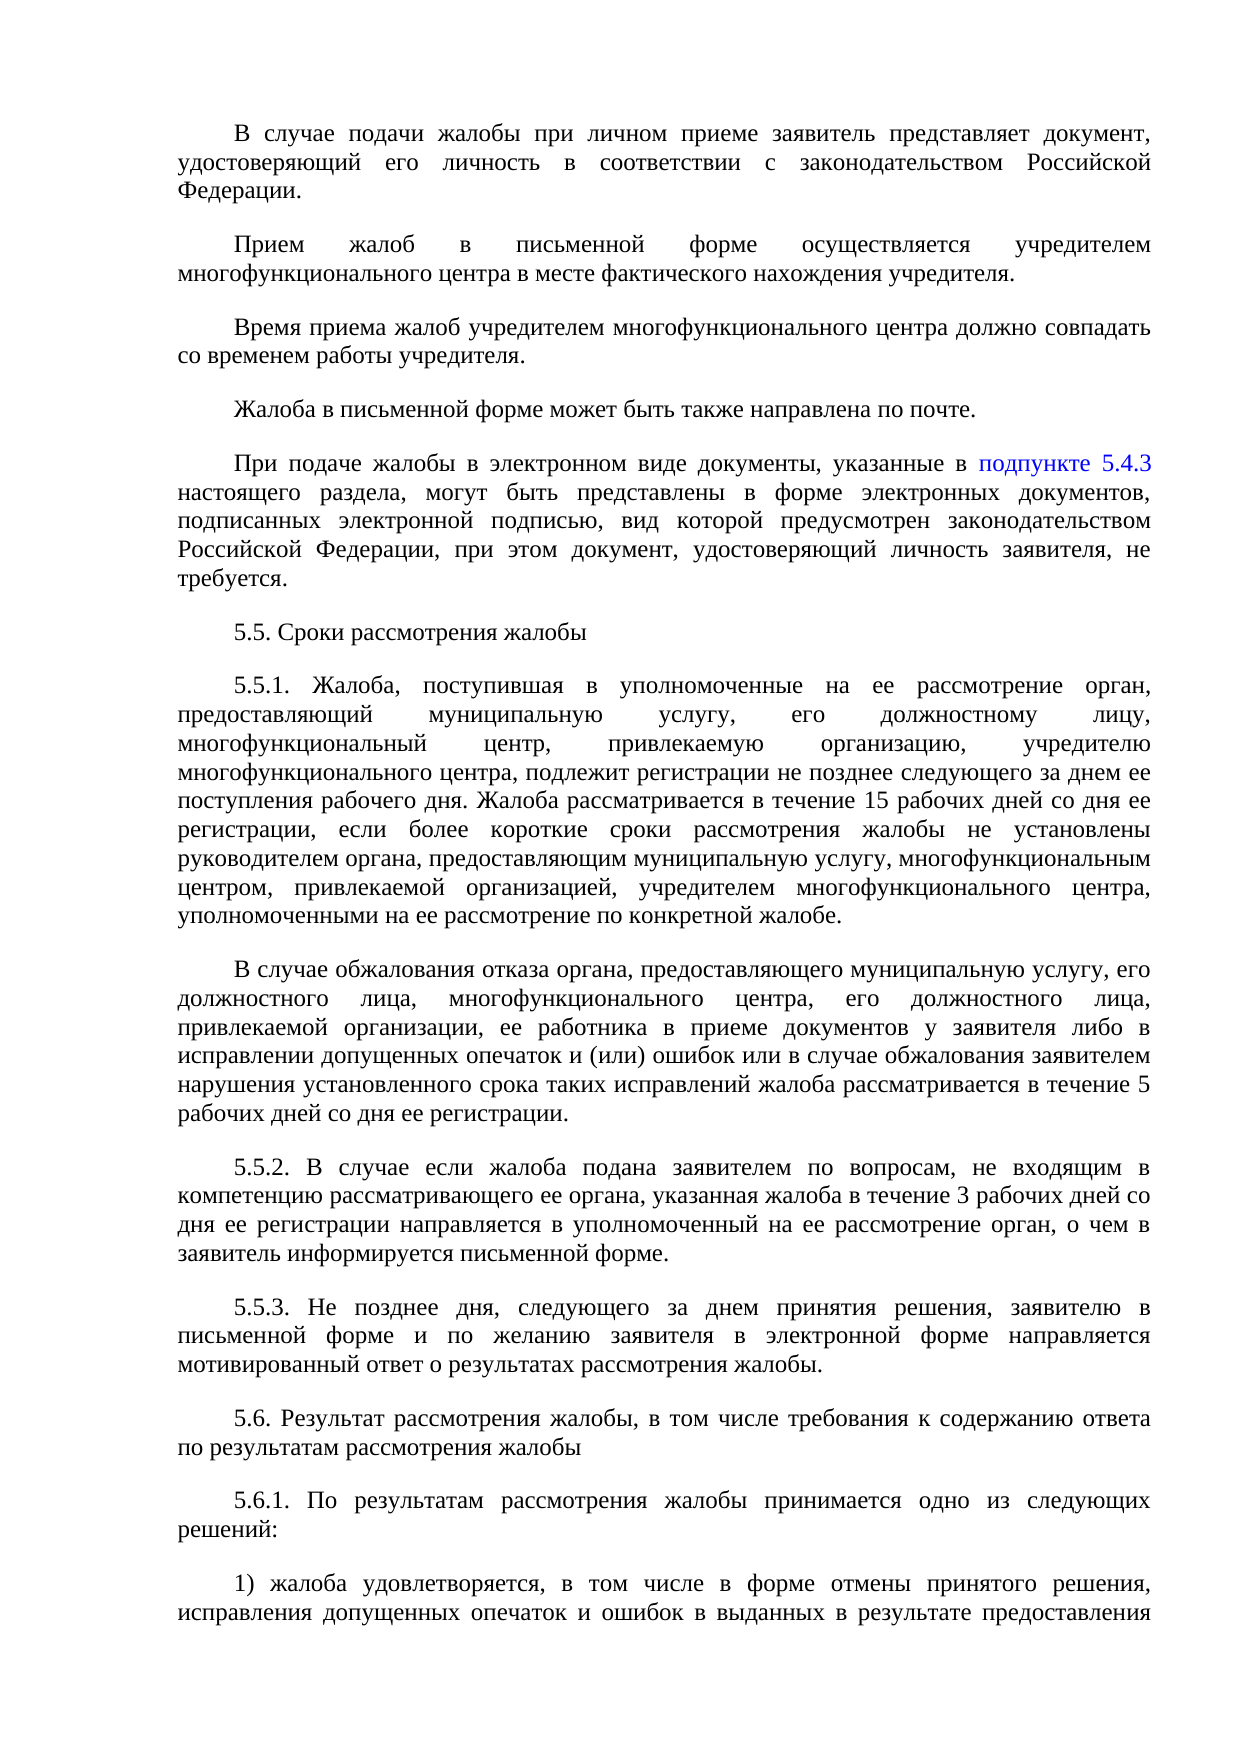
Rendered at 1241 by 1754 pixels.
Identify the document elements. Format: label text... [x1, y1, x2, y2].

text 5.6.1. По результатам рассмотрения жалобы принимается одно из следующих решений: [177, 1486, 1152, 1543]
text Время приема жалоб учредителем многофункционального центра должно совпадать со временем работы учредителя. [177, 312, 1152, 369]
text 5.5.3. Не позднее дня, следующего за днем принятия решения, заявителю в письменной форме и по желанию заявителя в электронной форме направляется мотивированный ответ о результатах рассмотрения жалобы. [177, 1292, 1152, 1378]
text 5.5.1. Жалоба, поступившая в уполномоченные на ее рассмотрение орган, предоставляющий муниципальную услугу, его должностному лицу, многофункциональный центр, привлекаемую организацию, учредителю многофункционального центра, подлежит регистрации не позднее следующего за днем ее поступления рабочего дня. Жалоба рассматривается в течение 15 рабочих дней со дня ее регистрации, если более короткие сроки рассмотрения жалобы не установлены руководителем органа, предоставляющим муниципальную услугу, многофункциональным центром, привлекаемой организацией, учредителем многофункционального центра, уполномоченными на ее рассмотрение по конкретной жалобе. [177, 671, 1152, 929]
text Прием жалоб в письменной форме осуществляется учредителем многофункционального центра в месте фактического нахождения учредителя. [177, 229, 1152, 287]
text Жалоба в письменной форме может быть также направлена по почте. [177, 394, 1152, 423]
text 5.5. Сроки рассмотрения жалобы [177, 617, 1152, 646]
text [177, 1568, 1152, 1626]
text 5.6. Результат рассмотрения жалобы, в том числе требования к содержанию ответа по результатам рассмотрения жалобы [177, 1403, 1152, 1461]
text При подаче жалобы в электронном виде документы, указанные в подпункте 5.4.3 настоящего раздела, могут быть представлены в форме электронных документов, подписанных электронной подписью, вид которой предусмотрен законодательством Российской Федерации, при этом документ, удостоверяющий личность заявителя, не требуется. [177, 448, 1152, 592]
text В случае подачи жалобы при личном приеме заявитель представляет документ, удостоверяющий его личность в соответствии с законодательством Российской Федерации. [177, 118, 1152, 204]
text В случае обжалования отказа органа, предоставляющего муниципальную услугу, его должностного лица, многофункционального центра, его должностного лица, привлекаемой организации, ее работника в приеме документов у заявителя либо в исправлении допущенных опечаток и (или) ошибок или в случае обжалования заявителем нарушения установленного срока таких исправлений жалоба рассматривается в течение 5 рабочих дней со дня ее регистрации. [177, 954, 1152, 1127]
text 5.5.2. В случае если жалоба подана заявителем по вопросам, не входящим в компетенцию рассматривающего ее органа, указанная жалоба в течение 3 рабочих дней со дня ее регистрации направляется в уполномоченный на ее рассмотрение орган, о чем в заявитель информируется письменной форме. [177, 1152, 1152, 1267]
